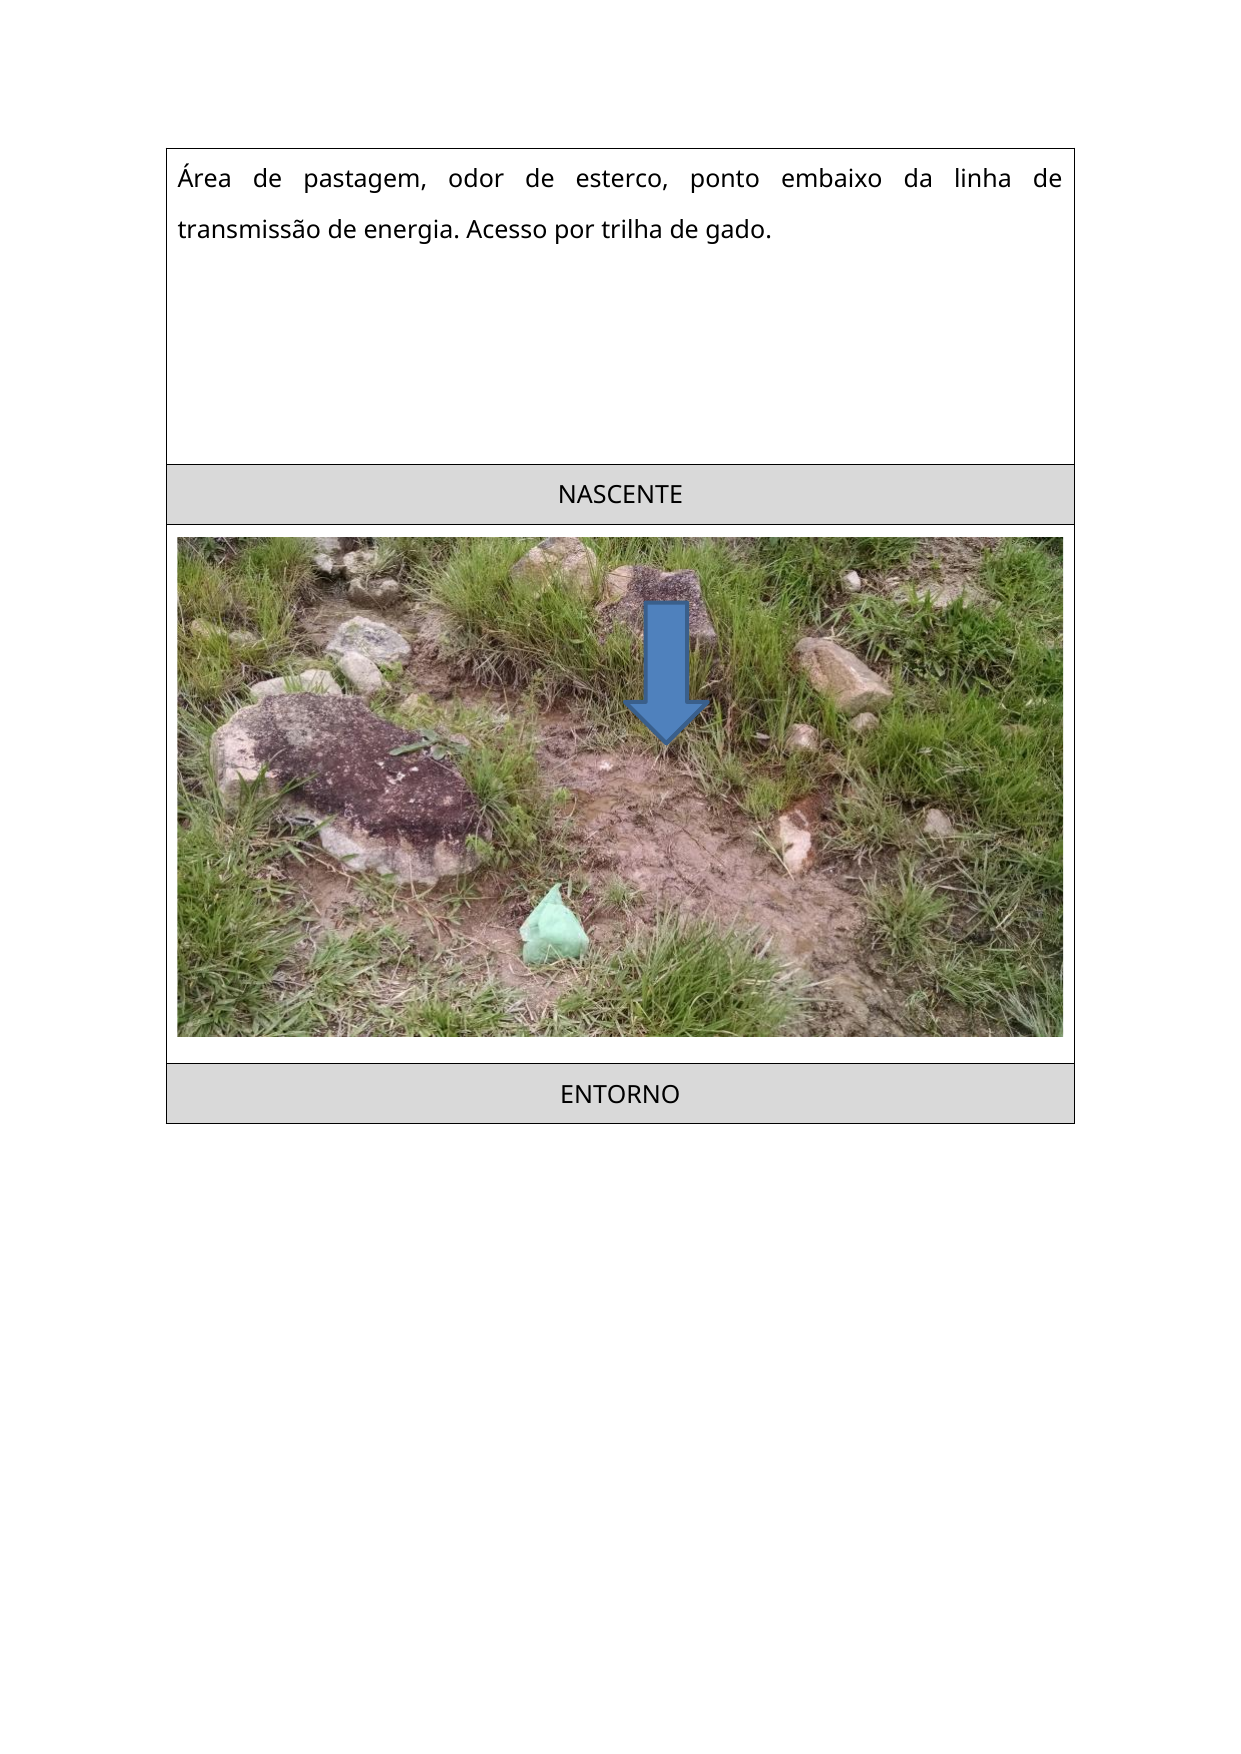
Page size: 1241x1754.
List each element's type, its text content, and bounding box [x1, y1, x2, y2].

table_cell [167, 525, 1074, 1063]
table_cell ENTORNO [167, 1064, 1074, 1123]
table_cell NASCENTE [167, 465, 1074, 524]
picture [177, 537, 1064, 1037]
table_cell Área de pastagem, odor de esterco, ponto embaixo da linha de transmissão de energia. Acesso por trilha de gado. [167, 149, 1074, 464]
